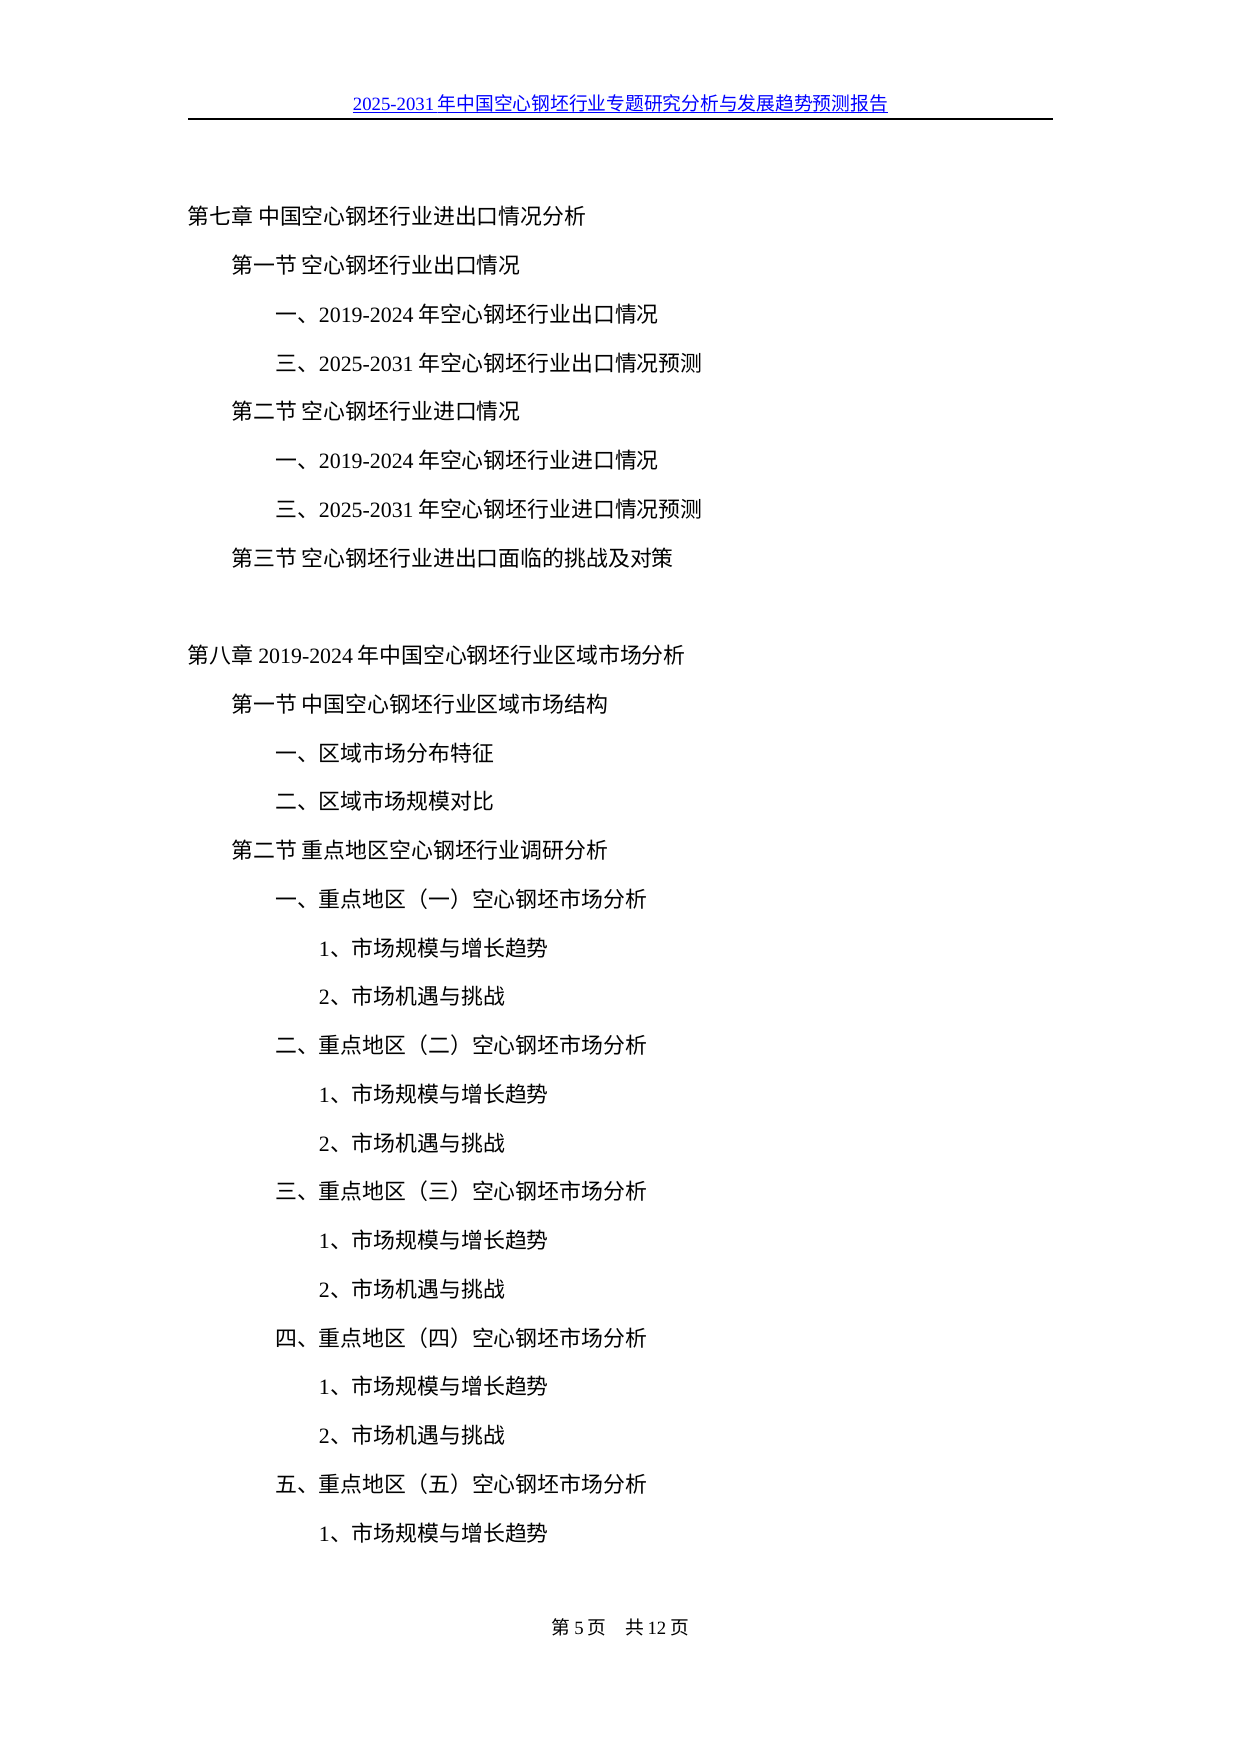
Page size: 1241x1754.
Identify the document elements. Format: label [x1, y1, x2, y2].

text [187, 150, 1053, 1548]
